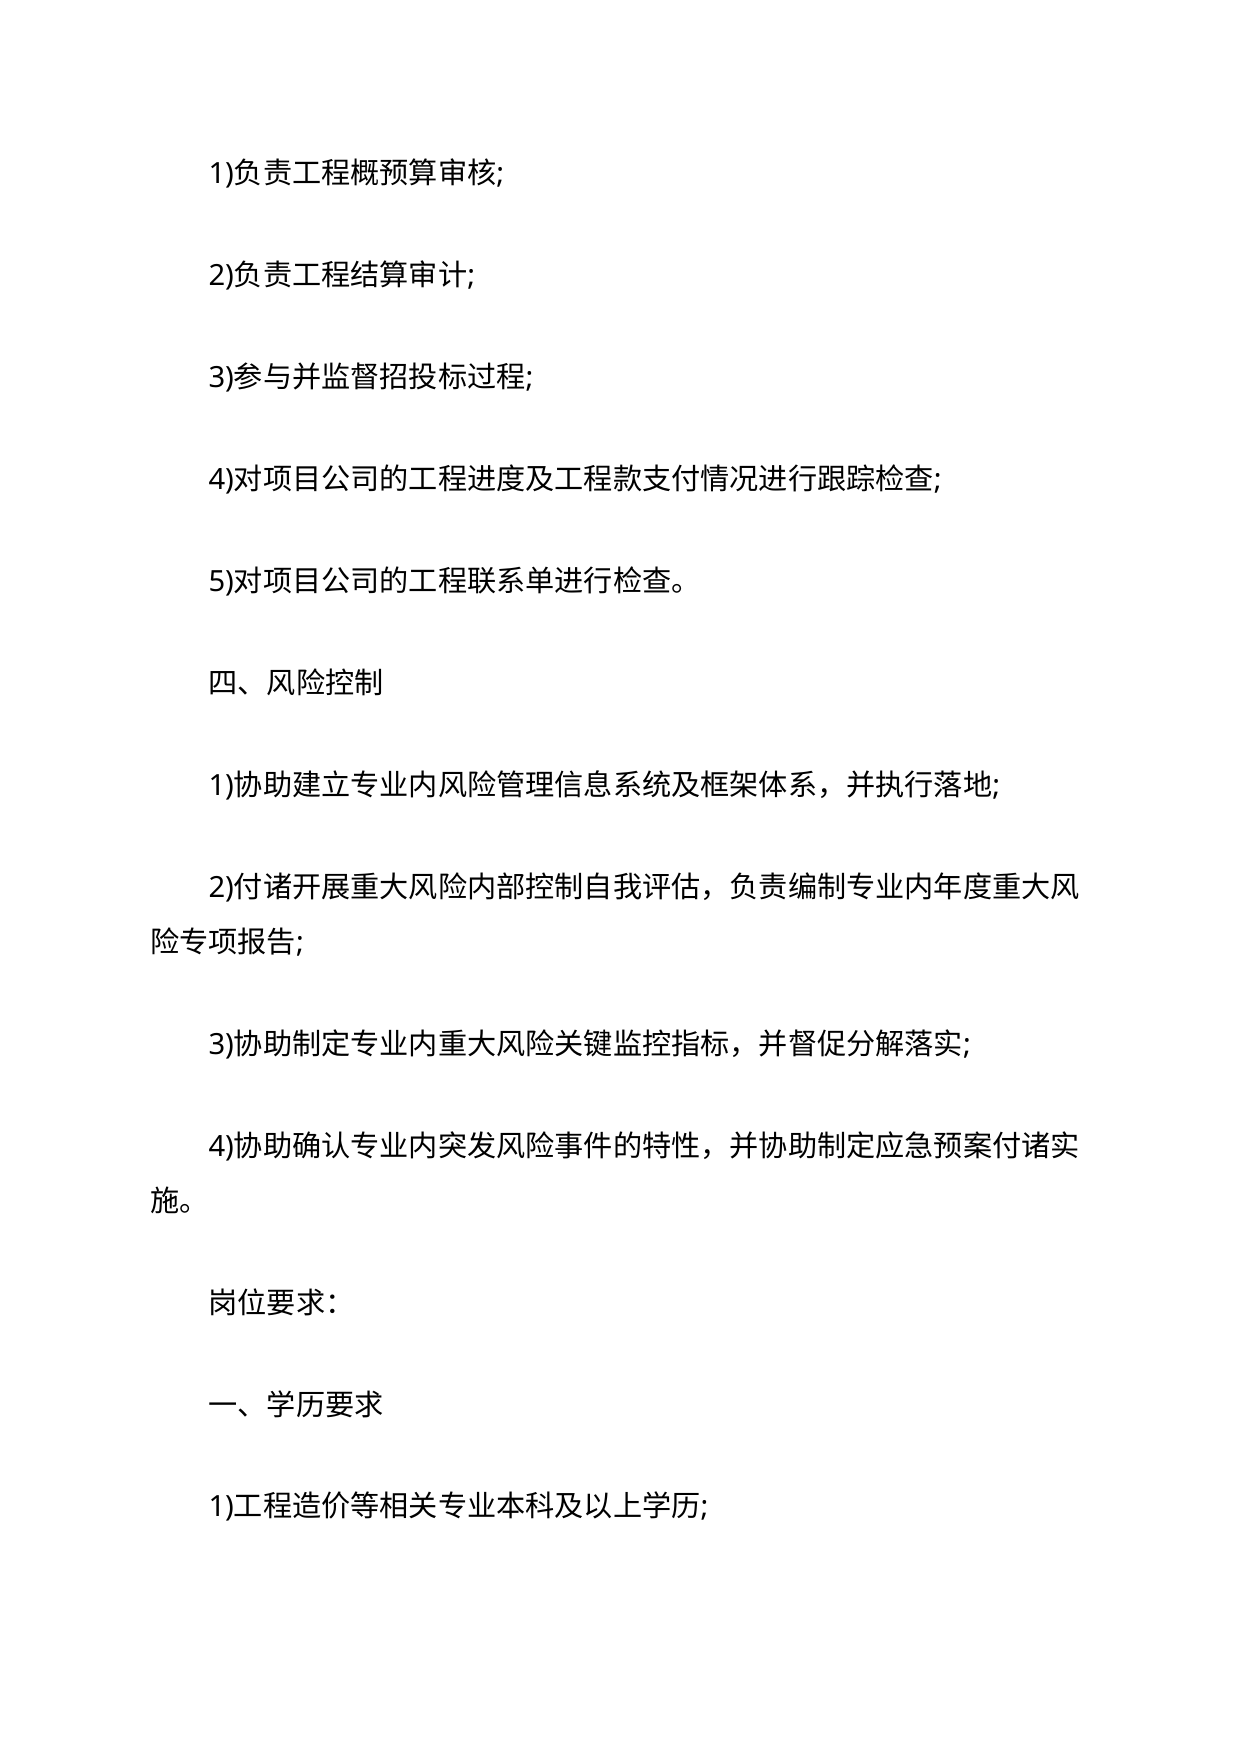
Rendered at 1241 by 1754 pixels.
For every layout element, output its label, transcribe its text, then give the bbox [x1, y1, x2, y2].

text 一、学历要求 [150, 1381, 1090, 1423]
text 4)对项目公司的工程进度及工程款支付情况进行跟踪检查; [150, 456, 1090, 498]
text 2)负责工程结算审计; [150, 252, 1090, 294]
text 3)参与并监督招投标过程; [150, 354, 1090, 396]
text 3)协助制定专业内重大风险关键监控指标，并督促分解落实; [150, 1021, 1090, 1063]
text 1)负责工程概预算审核; [150, 150, 1090, 192]
text 2)付诸开展重大风险内部控制自我评估，负责编制专业内年度重大风险专项报告; [150, 864, 1090, 961]
text 1)协助建立专业内风险管理信息系统及框架体系，并执行落地; [150, 762, 1090, 804]
text 岗位要求： [150, 1279, 1090, 1322]
text 4)协助确认专业内突发风险事件的特性，并协助制定应急预案付诸实施。 [150, 1123, 1090, 1220]
text 四、风险控制 [150, 660, 1090, 702]
text 5)对项目公司的工程联系单进行检查。 [150, 558, 1090, 600]
text 1)工程造价等相关专业本科及以上学历; [150, 1483, 1090, 1525]
